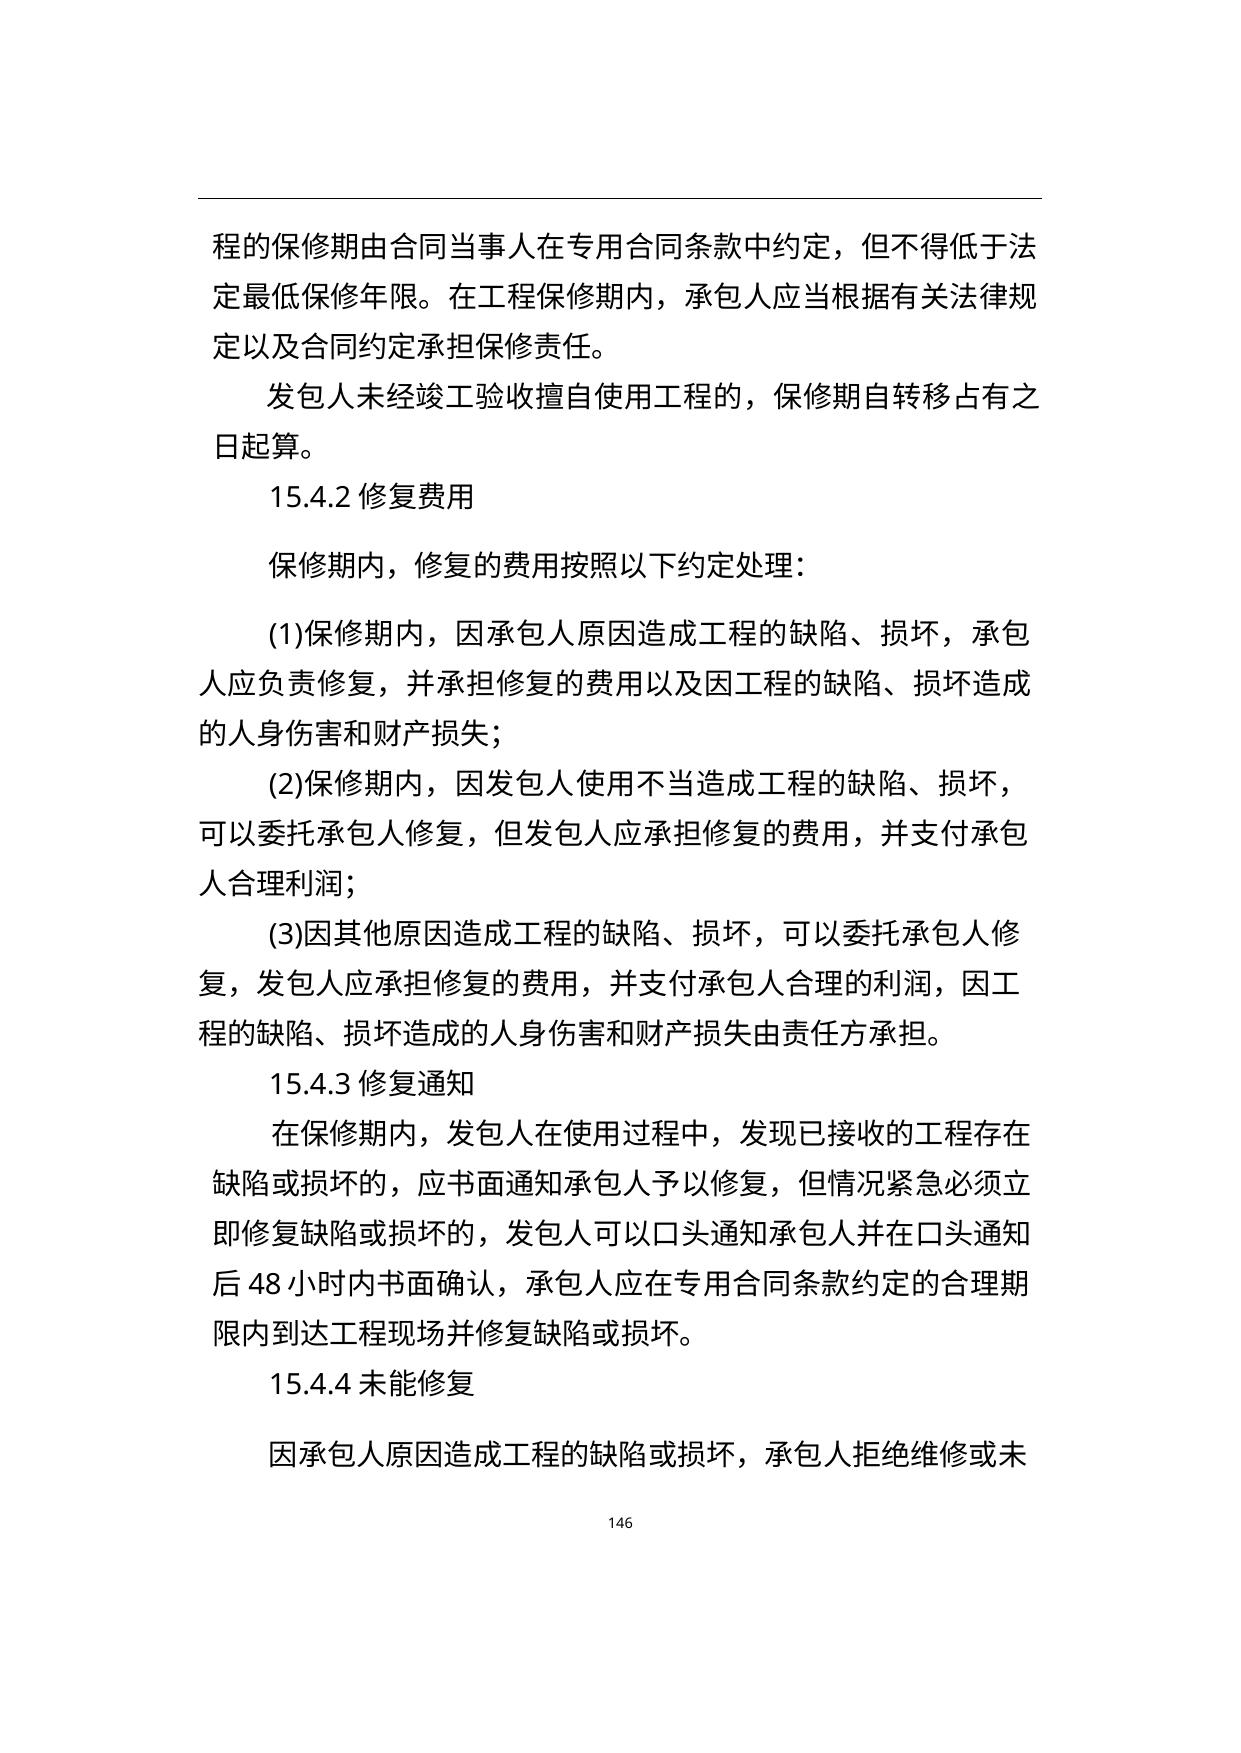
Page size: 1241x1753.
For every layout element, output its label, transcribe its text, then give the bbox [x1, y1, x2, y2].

text 程的保修期由合同当事人在专用合同条款中约定，但不得低于法定最低保修年限。在工程保修期内，承包人应当根据有关法律规定以及合同约定承担保修责任。 [212, 216, 1040, 366]
text 因承包人原因造成工程的缺陷或损坏，承包人拒绝维修或未 [269, 1424, 1042, 1474]
text 146 [198, 1511, 1042, 1532]
text (2)保修期内，因发包人使用不当造成工程的缺陷、损坏，可以委托承包人修复，但发包人应承担修复的费用，并支付承包人合理利润； [198, 753, 1030, 903]
text (3)因其他原因造成工程的缺陷、损坏，可以委托承包人修复，发包人应承担修复的费用，并支付承包人合理的利润，因工程的缺陷、损坏造成的人身伤害和财产损失由责任方承担。 [198, 903, 1021, 1053]
text 15.4.2 修复费用 [269, 466, 1042, 516]
text (1)保修期内，因承包人原因造成工程的缺陷、损坏，承包人应负责修复，并承担修复的费用以及因工程的缺陷、损坏造成的人身伤害和财产损失； [198, 603, 1032, 753]
text 在保修期内，发包人在使用过程中，发现已接收的工程存在缺陷或损坏的，应书面通知承包人予以修复，但情况紧急必须立即修复缺陷或损坏的，发包人可以口头通知承包人并在口头通知后48小时内书面确认，承包人应在专用合同条款约定的合理期限内到达工程现场并修复缺陷或损坏。 [212, 1103, 1032, 1353]
text 15.4.3 修复通知 [269, 1053, 1042, 1103]
text 15.4.4 未能修复 [269, 1353, 1042, 1403]
text 保修期内，修复的费用按照以下约定处理： [269, 534, 1042, 584]
text 发包人未经竣工验收擅自使用工程的，保修期自转移占有之日起算。 [212, 366, 1042, 466]
